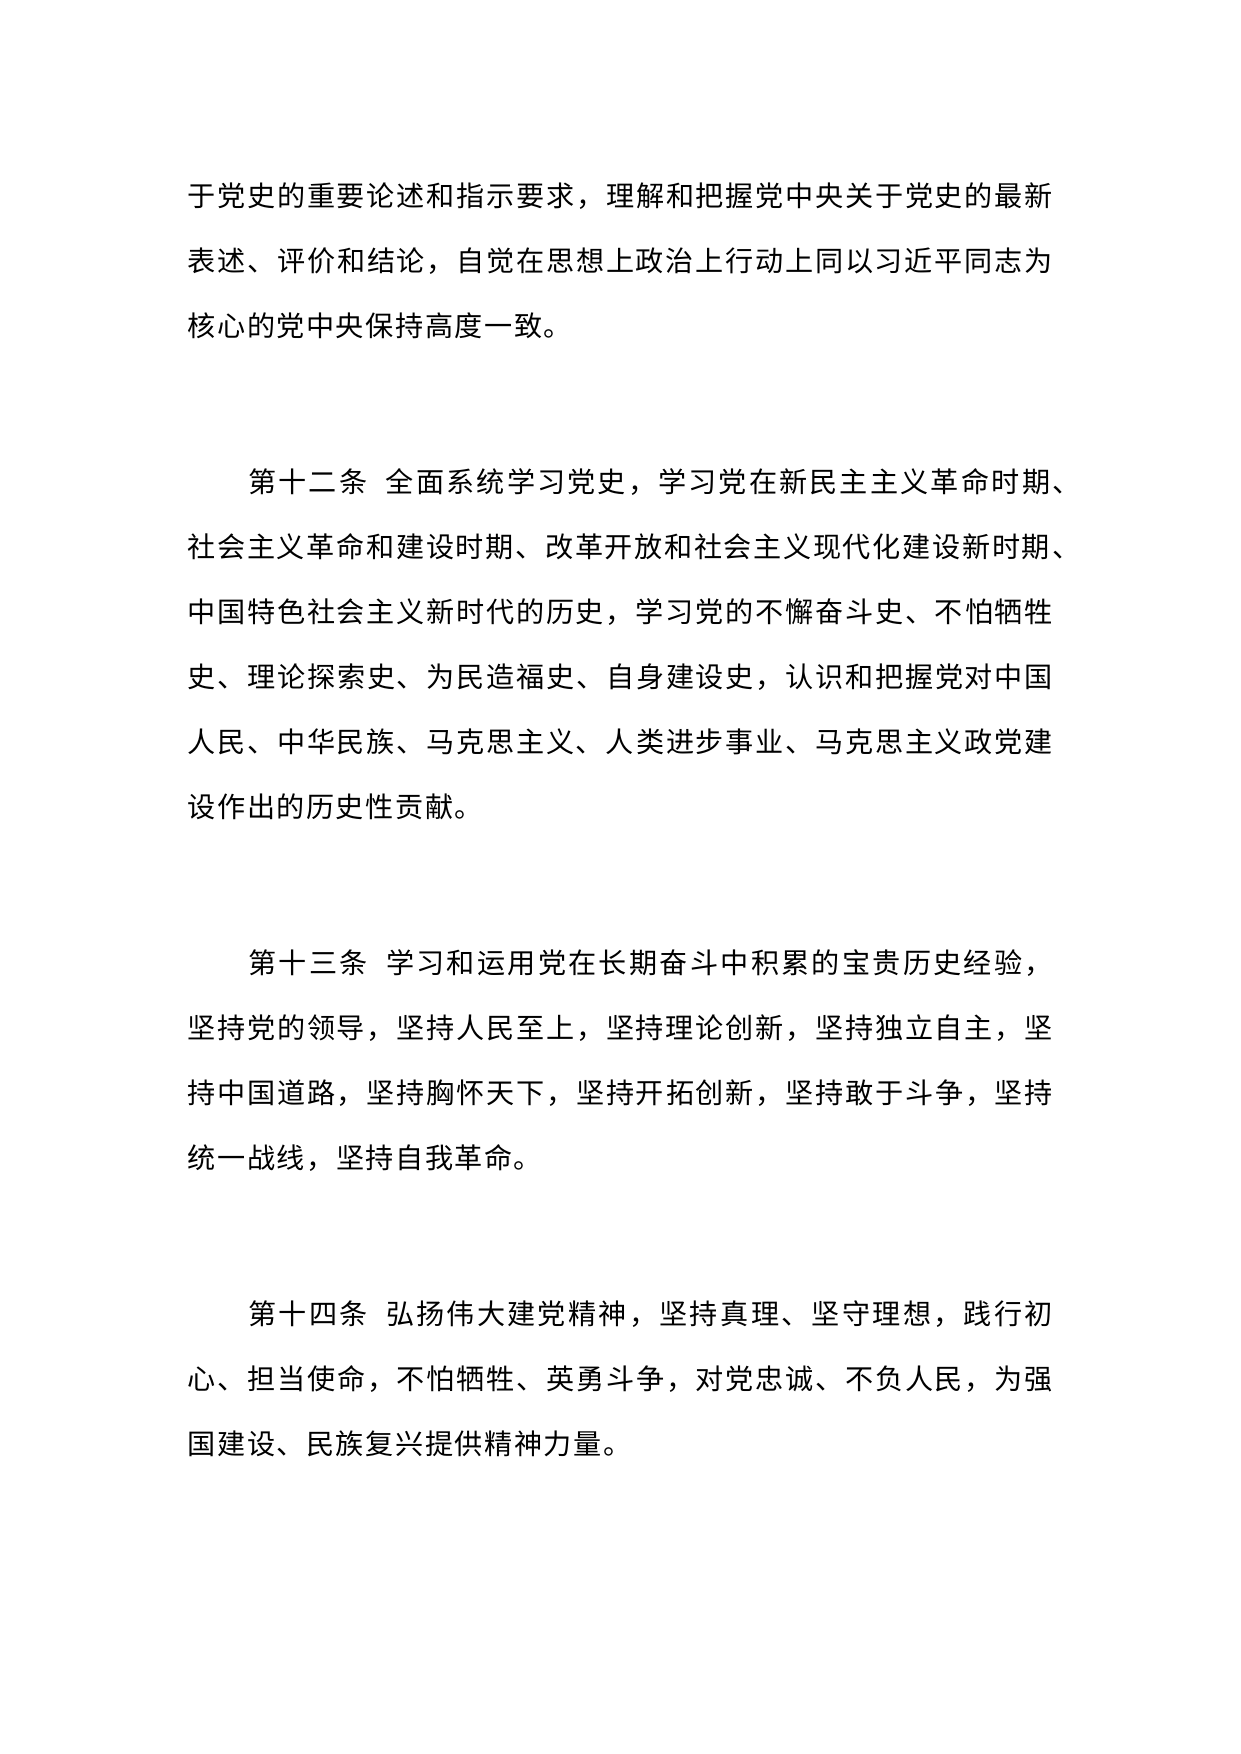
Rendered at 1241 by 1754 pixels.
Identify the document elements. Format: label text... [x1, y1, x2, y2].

text 第十二条 全面系统学习党史，学习党在新民主主义革命时期、社会主义革命和建设时期、改革开放和社会主义现代化建设新时期、中国特色社会主义新时代的历史，学习党的不懈奋斗史、不怕牺牲史、理论探索史、为民造福史、自身建设史，认识和把握党对中国人民、中华民族、马克思主义、人类进步事业、马克思主义政党建设作出的历史性贡献。 [187, 448, 1053, 838]
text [187, 162, 1053, 357]
text 第十三条 学习和运用党在长期奋斗中积累的宝贵历史经验，坚持党的领导，坚持人民至上，坚持理论创新，坚持独立自主，坚持中国道路，坚持胸怀天下，坚持开拓创新，坚持敢于斗争，坚持统一战线，坚持自我革命。 [187, 929, 1053, 1189]
text 第十四条 弘扬伟大建党精神，坚持真理、坚守理想，践行初心、担当使命，不怕牺牲、英勇斗争，对党忠诚、不负人民，为强国建设、民族复兴提供精神力量。 [187, 1279, 1053, 1474]
